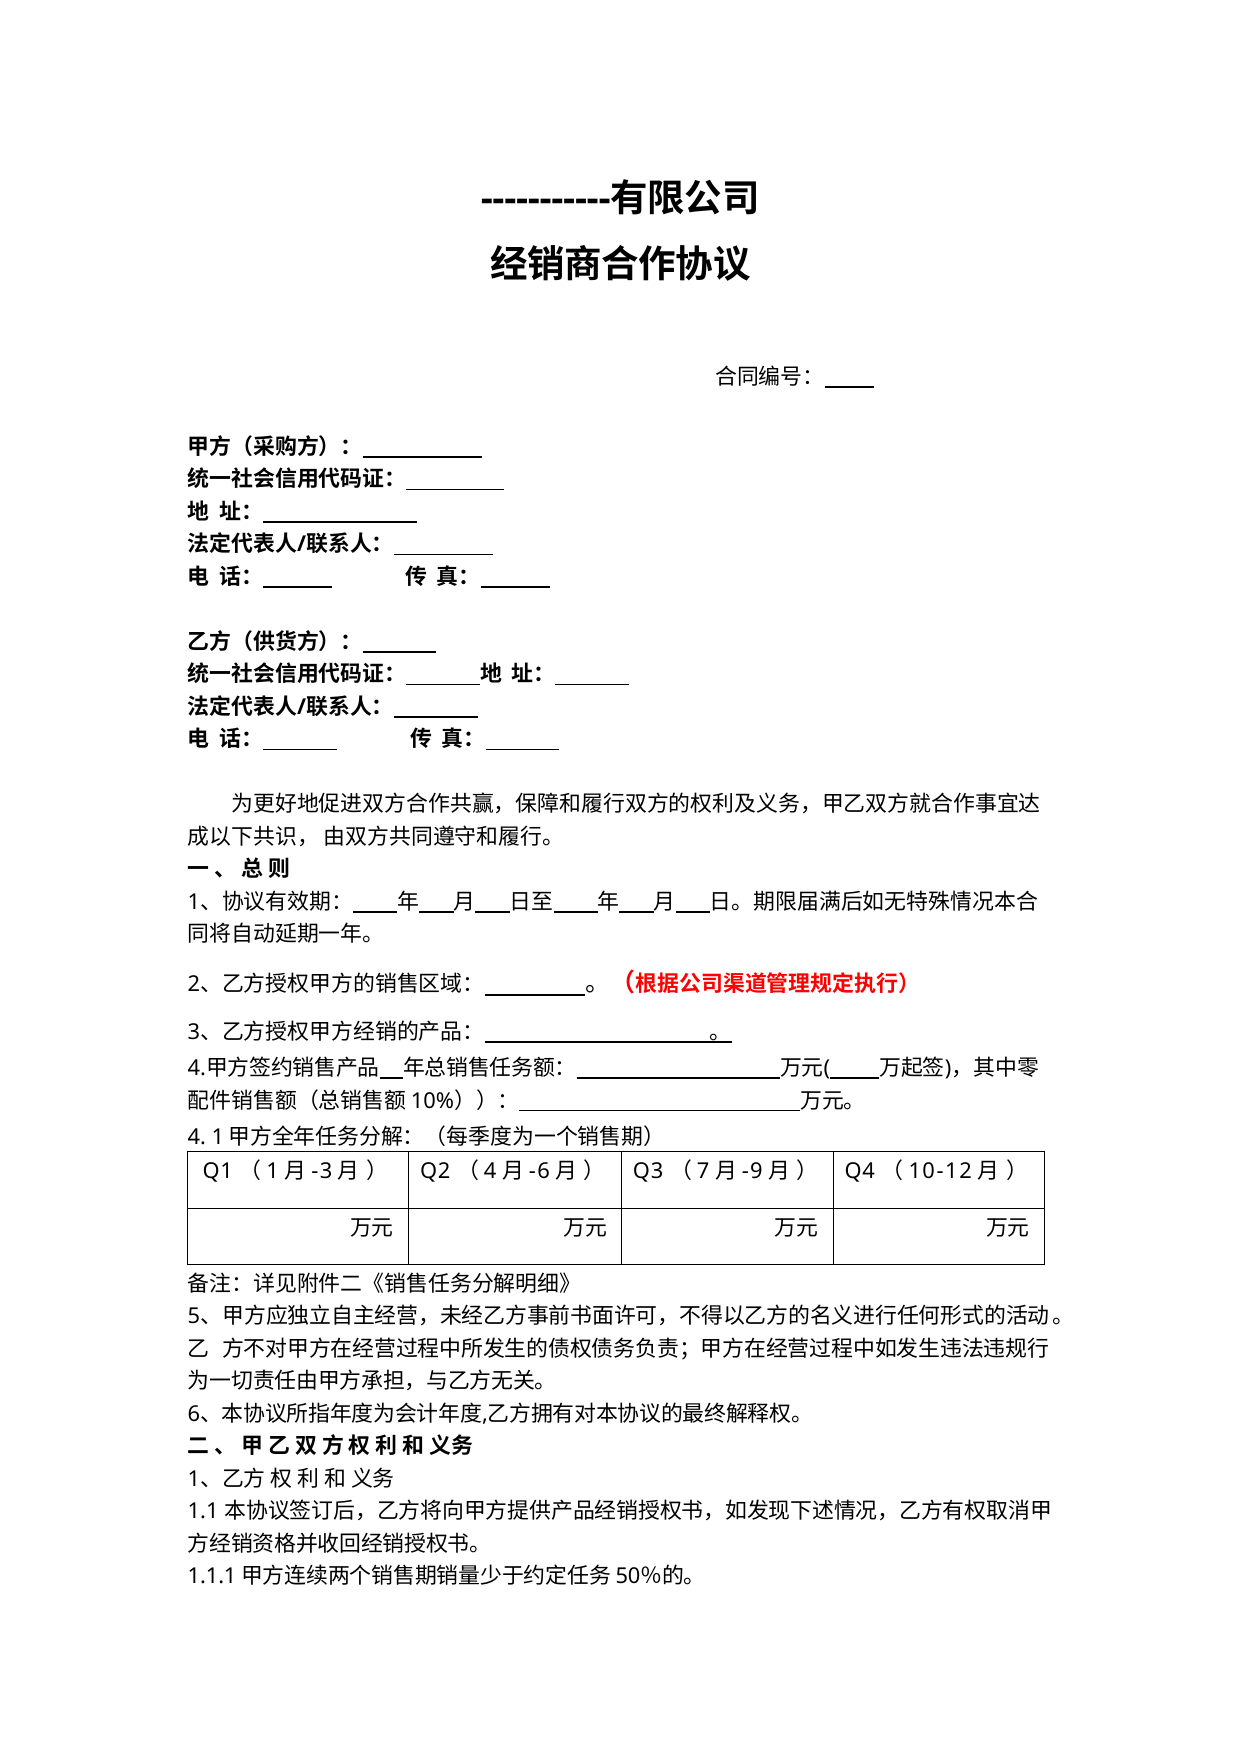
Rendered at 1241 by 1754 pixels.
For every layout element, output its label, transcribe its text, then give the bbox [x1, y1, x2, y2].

text 6、本协议所指年度为会计年度,乙方拥有对本协议的最终解释权。 [187, 1395, 1053, 1428]
text 法定代表人/联系人： [187, 526, 1053, 558]
text 1.1 本协议签订后，乙方将向甲方提供产品经销授权书，如发现下述情况，乙方有权取消甲方经销资格并收回经销授权书。 [187, 1493, 1053, 1558]
text 备注：详见附件二《销售任务分解明细》 [187, 1265, 1053, 1298]
text 甲方（采购方）： [187, 428, 1053, 461]
text 5、甲方应独立自主经营，未经乙方事前书面许可，不得以乙方的名义进行任何形式的活动。乙 方不对甲方在经营过程中所发生的债权债务负责；甲方在经营过程中如发生违法违规行为一切责任由甲方承担，与乙方无关。 [187, 1298, 1053, 1395]
text 1、协议有效期： 年 月 日至 年 月 日。期限届满后如无特殊情况本合同将自动延期一年。 [187, 883, 1053, 948]
text 为更好地促进双方合作共赢，保障和履行双方的权利及义务，甲乙双方就合作事宜达成以下共识， 由双方共同遵守和履行。 [187, 786, 1053, 851]
text 1、乙方 权 利 和 义务 [187, 1460, 1053, 1493]
text 2、乙方授权甲方的销售区域： 。（根据公司渠道管理规定执行） [187, 948, 1053, 1013]
table_cell 万元 [409, 1209, 621, 1264]
table_cell 万元 [622, 1209, 833, 1264]
table_header Q2 （ 4 月 -6月 ） [409, 1152, 621, 1207]
text 二 、 甲 乙 双 方 权 利 和 义务 [187, 1428, 1053, 1460]
table_header Q4 （ 10-12月 ） [834, 1152, 1044, 1207]
table_cell 万元 [834, 1209, 1044, 1264]
text 经销商合作协议 [187, 228, 1053, 293]
text 4. 1甲方全年任务分解：（每季度为一个销售期） [187, 1118, 1053, 1151]
table_cell 万元 [188, 1209, 408, 1264]
table_header Q3 （ 7 月 -9月 ） [622, 1152, 833, 1207]
text 合同编号： [187, 359, 1050, 391]
text 电 话： 传 真： [187, 558, 1053, 591]
text 统一社会信用代码证： [187, 461, 1053, 493]
text 法定代表人/联系人： [187, 688, 1053, 721]
text 1.1.1甲方连续两个销售期销量少于约定任务50％的。 [187, 1558, 1053, 1590]
text 一 、 总 则 [187, 851, 1053, 883]
text 3、乙方授权甲方经销的产品： 。 [187, 1013, 1053, 1046]
text 地 址： [187, 493, 1053, 526]
text 4.甲方签约销售产品 年总销售任务额： 万元( 万起签)，其中零配件销售额（总销售额10%））： 万元。 [187, 1050, 1053, 1115]
text -----------有限公司 [187, 163, 1053, 228]
text 统一社会信用代码证： 地 址： [187, 656, 1053, 688]
text 乙方（供货方）： [187, 623, 1053, 656]
text 电 话： 传 真： [187, 721, 1053, 753]
table_header Q1 （ 1 月 -3月 ） [188, 1152, 408, 1207]
